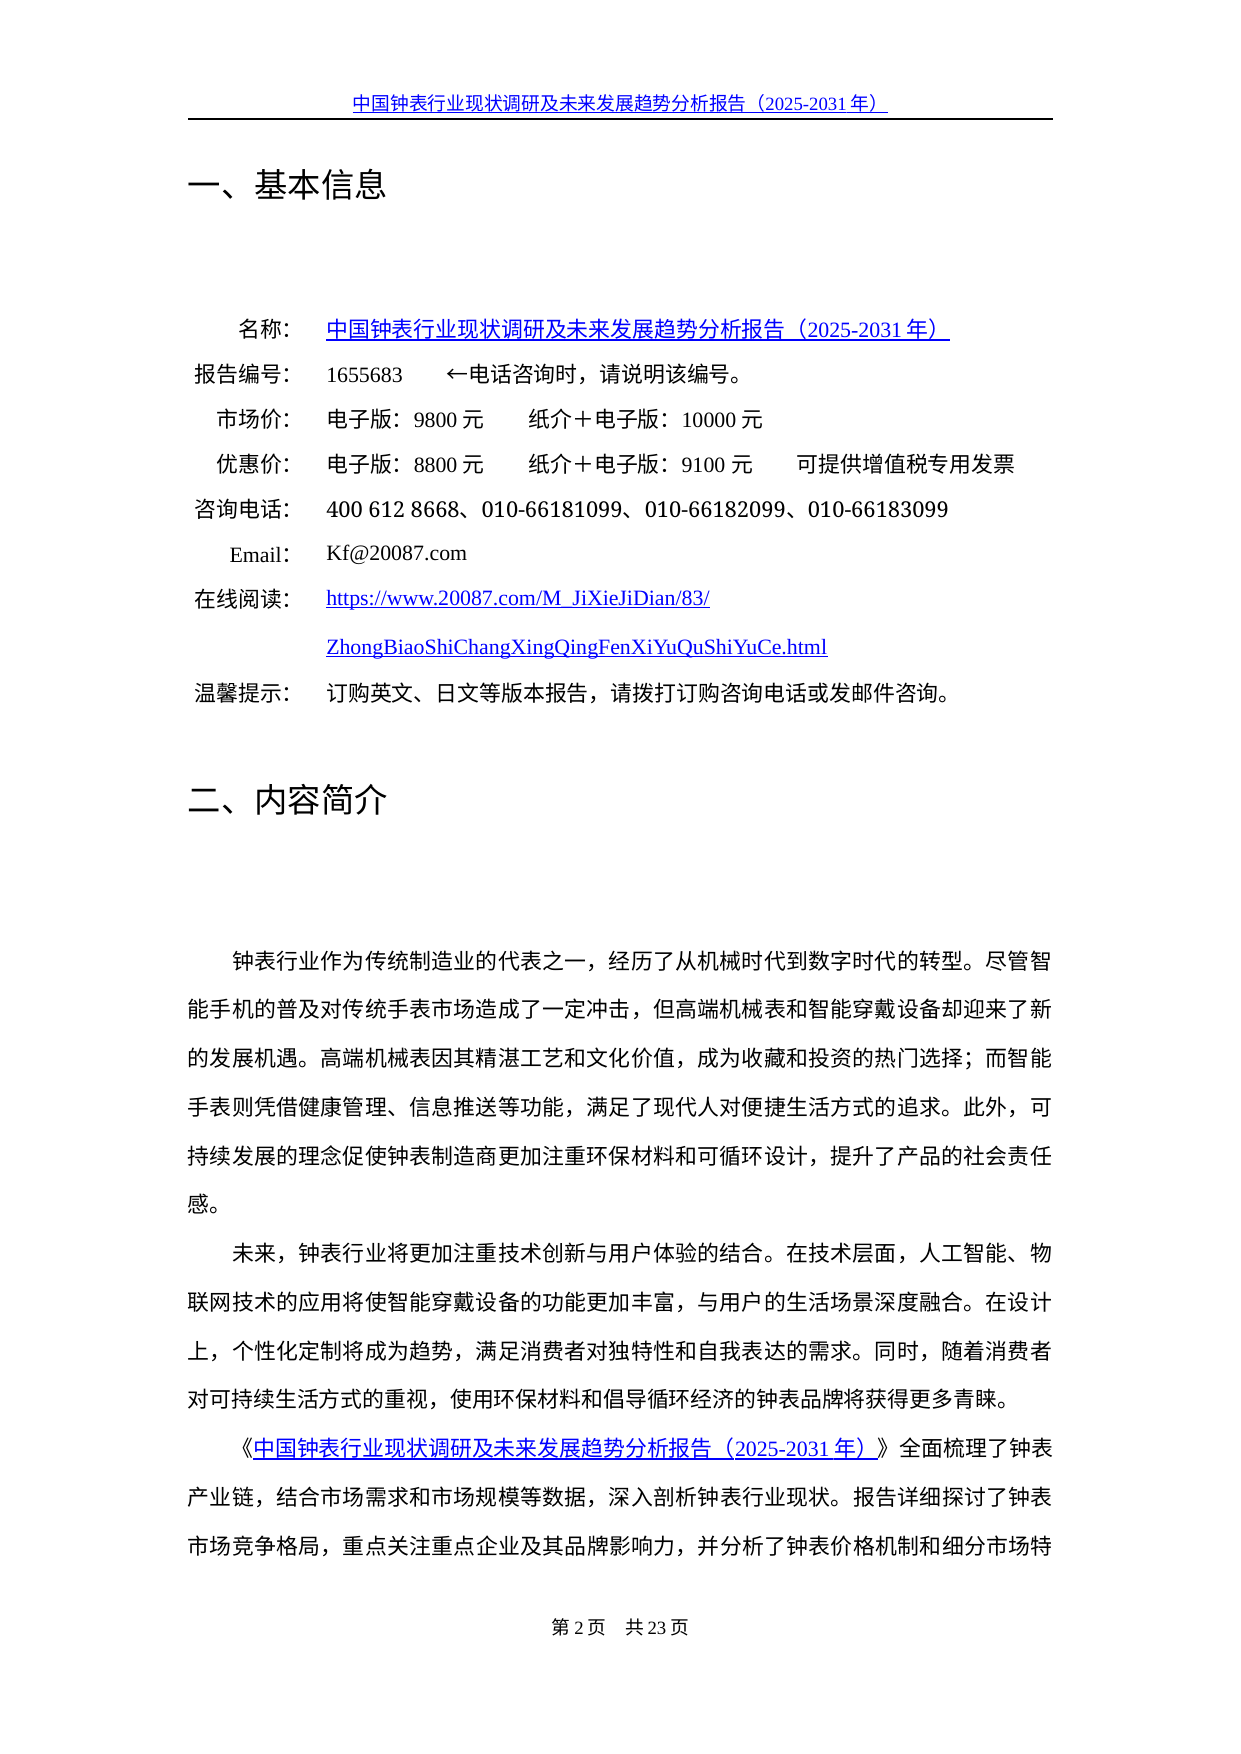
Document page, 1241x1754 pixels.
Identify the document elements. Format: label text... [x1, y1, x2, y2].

table_cell 电子版：8800 元 纸介＋电子版：9100 元 可提供增值税专用发票 [315, 447, 1073, 492]
table_cell 1655683 ←电话咨询时，请说明该编号。 [315, 357, 1073, 402]
table_cell 温馨提示： [167, 675, 315, 720]
table_cell Email： [167, 537, 315, 582]
table_cell 优惠价： [167, 447, 315, 492]
table_cell 订购英文、日文等版本报告，请拨打订购咨询电话或发邮件咨询。 [315, 675, 1073, 720]
table_cell [315, 582, 1073, 675]
table_header 中国钟表行业现状调研及未来发展趋势分析报告（2025-2031年） [315, 312, 1073, 357]
table_cell 报告编号： [167, 357, 315, 402]
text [187, 943, 1053, 1561]
table_cell 400 612 8668、010-66181099、010-66182099、010-66183099 [315, 492, 1073, 537]
table_cell 在线阅读： [167, 582, 315, 675]
table_cell 市场价： [167, 402, 315, 447]
title 二、内容简介 [187, 766, 1053, 831]
table_cell 咨询电话： [167, 492, 315, 537]
table_cell 电子版：9800 元 纸介＋电子版：10000 元 [315, 402, 1073, 447]
title 一、基本信息 [187, 150, 1053, 215]
table_cell Kf@20087.com [315, 537, 1073, 582]
table_header 名称： [167, 312, 315, 357]
